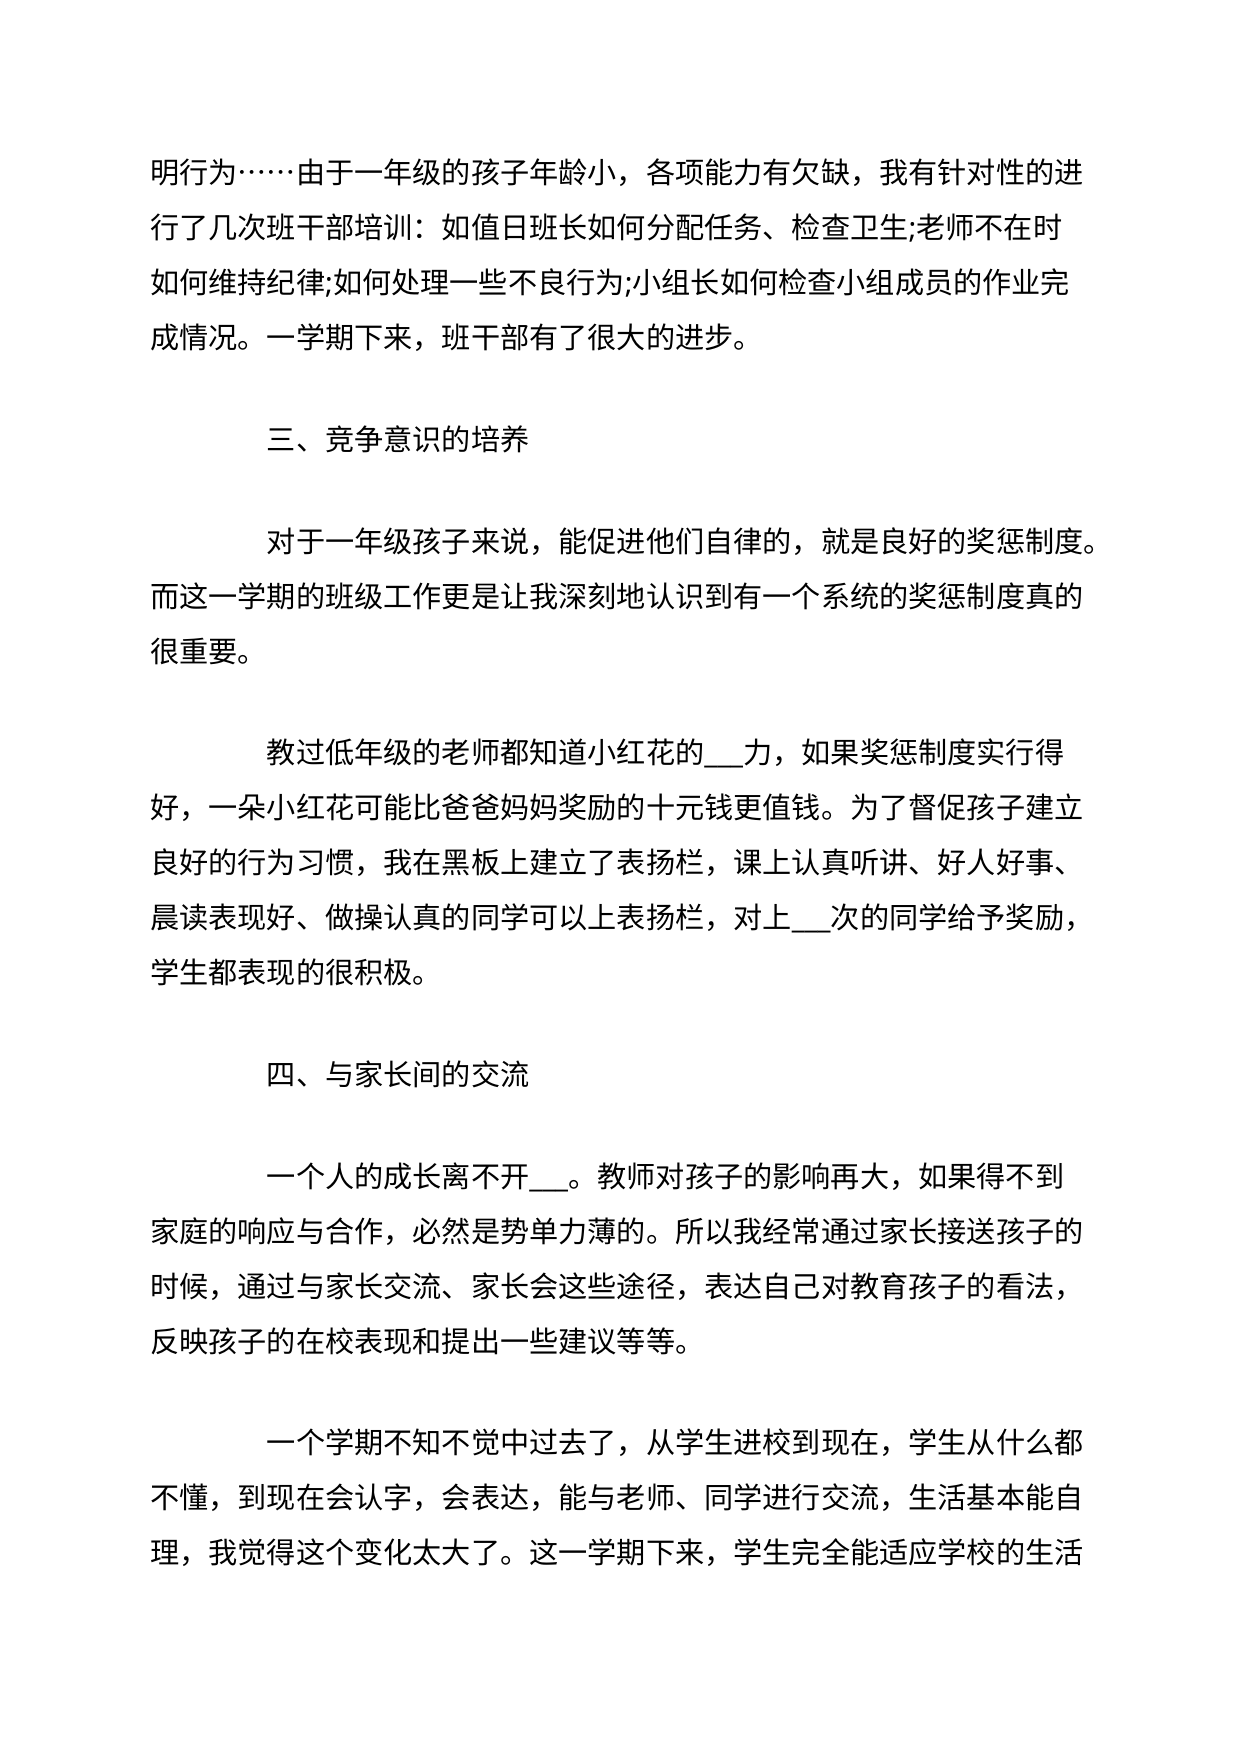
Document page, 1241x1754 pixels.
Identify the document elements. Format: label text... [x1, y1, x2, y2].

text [150, 150, 1090, 357]
text 对于一年级孩子来说，能促进他们自律的，就是良好的奖惩制度。而这一学期的班级工作更是让我深刻地认识到有一个系统的奖惩制度真的很重要。 [150, 518, 1090, 671]
text 三、竞争意识的培养 [150, 417, 1090, 459]
text 教过低年级的老师都知道小红花的___力，如果奖惩制度实行得好，一朵小红花可能比爸爸妈妈奖励的十元钱更值钱。为了督促孩子建立良好的行为习惯，我在黑板上建立了表扬栏，课上认真听讲、好人好事、晨读表现好、做操认真的同学可以上表扬栏，对上___次的同学给予奖励，学生都表现的很积极。 [150, 730, 1090, 992]
text 一个人的成长离不开___。教师对孩子的影响再大，如果得不到家庭的响应与合作，必然是势单力薄的。所以我经常通过家长接送孩子的时候，通过与家长交流、家长会这些途径，表达自己对教育孩子的看法，反映孩子的在校表现和提出一些建议等等。 [150, 1153, 1090, 1360]
text 四、与家长间的交流 [150, 1052, 1090, 1094]
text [150, 1420, 1090, 1572]
